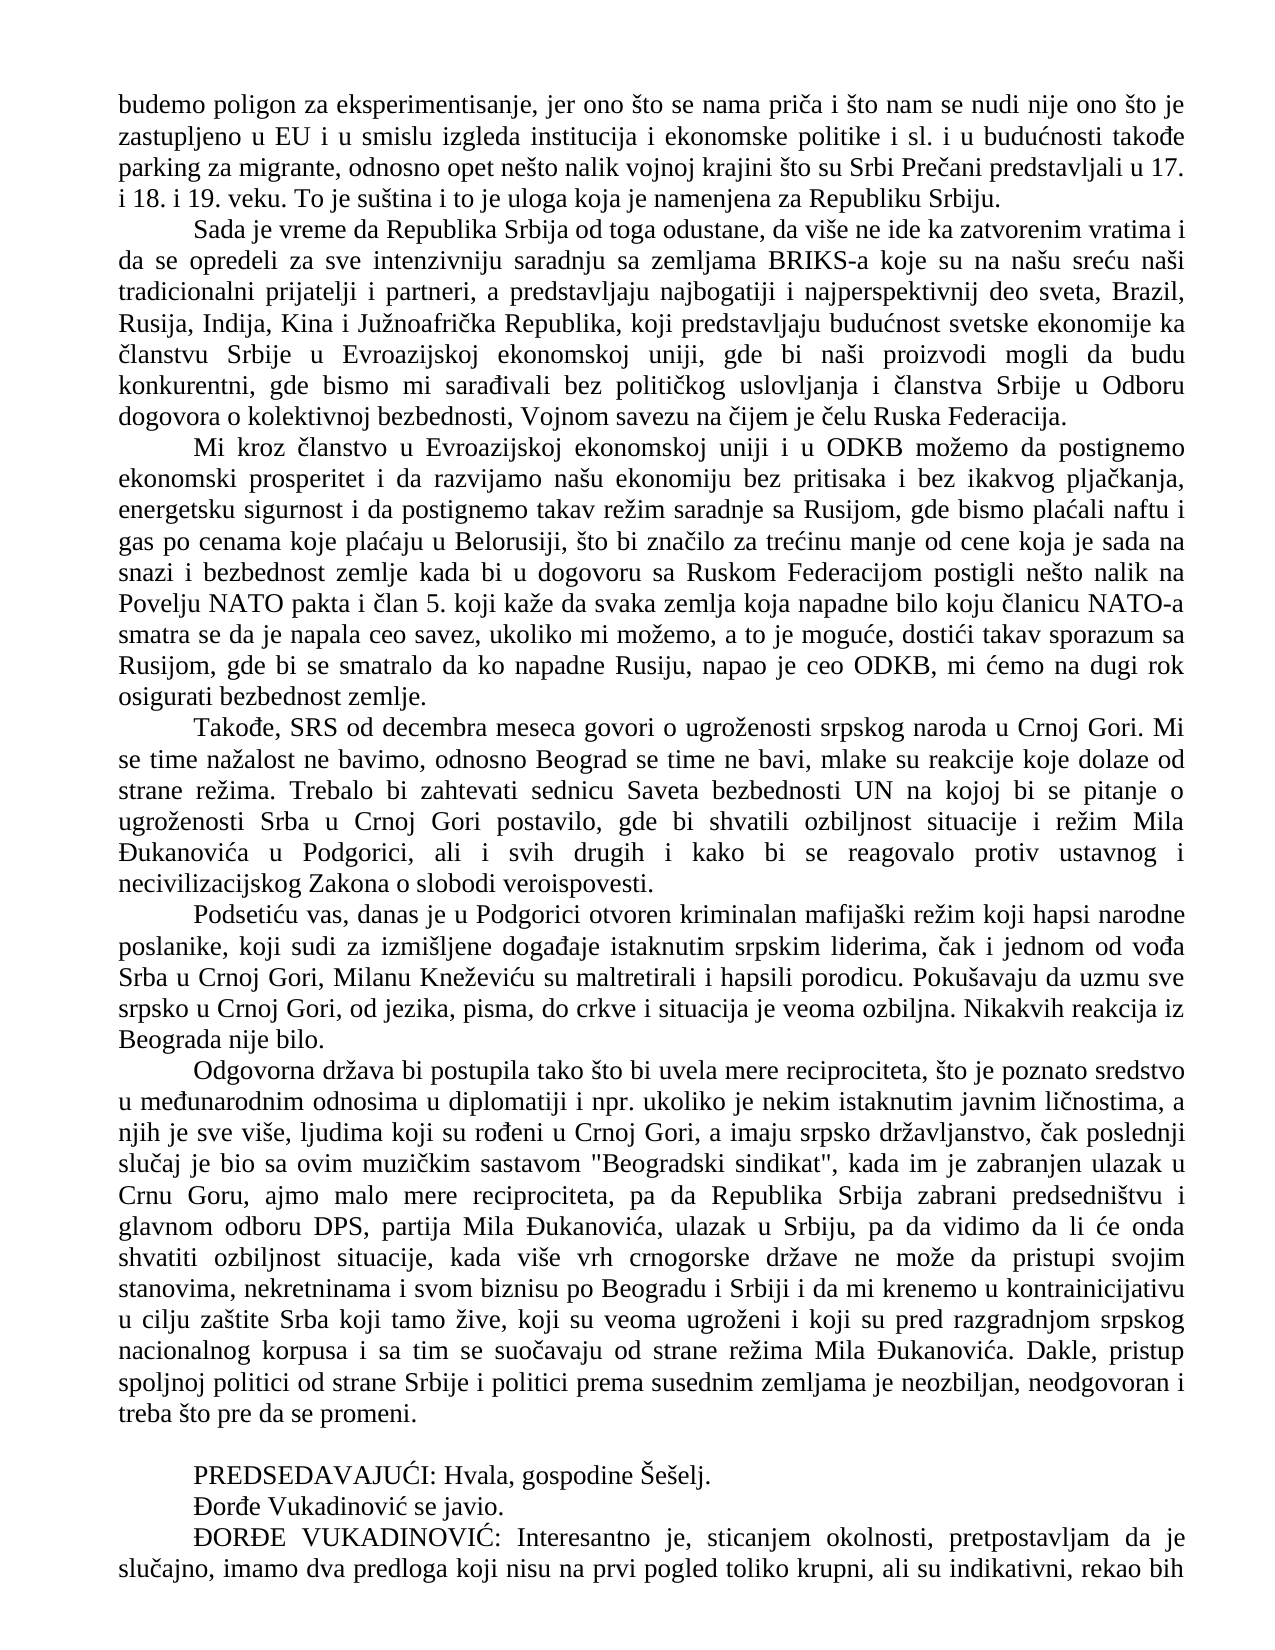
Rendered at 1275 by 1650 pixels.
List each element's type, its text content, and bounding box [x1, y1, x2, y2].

text Takođe, SRS od decembra meseca govori o ugroženosti srpskog naroda u Crnoj Gori. Mi se time nažalost ne bavimo, odnosno Beograd se time ne bavi, mlake su reakcije koje dolaze od strane režima. Trebalo bi zahtevati sednicu Saveta bezbednosti UN na kojoj bi se pitanje o ugroženosti Srba u Crnoj Gori postavilo, gde bi shvatili ozbiljnost situacije i režim Mila Đukanovića u Podgorici, ali i svih drugih i kako bi se reagovalo protiv ustavnog i necivilizacijskog Zakona o slobodi veroispovesti. [118, 712, 1186, 898]
text Odgovorna država bi postupila tako što bi uvela mere reciprociteta, što je poznato sredstvo u međunarodnim odnosima u diplomatiji i npr. ukoliko je nekim istaknutim javnim ličnostima, a njih je sve više, ljudima koji su rođeni u Crnoj Gori, a imaju srpsko državljanstvo, čak poslednji slučaj je bio sa ovim muzičkim sastavom "Beogradski sindikat", kada im je zabranjen ulazak u Crnu Goru, ajmo malo mere reciprociteta, pa da Republika Srbija zabrani predsedništvu i glavnom odboru DPS, partija Mila Đukanovića, ulazak u Srbiju, pa da vidimo da li će onda shvatiti ozbiljnost situacije, kada više vrh crnogorske države ne može da pristupi svojim stanovima, nekretninama i svom biznisu po Beogradu i Srbiji i da mi krenemo u kontrainicijativu u cilju zaštite Srba koji tamo žive, koji su veoma ugroženi i koji su pred razgradnjom srpskog nacionalnog korpusa i sa tim se suočavaju od strane režima Mila Đukanovića. Dakle, pristup spoljnoj politici od strane Srbije i politici prema susednim zemljama je neozbiljan, neodgovoran i treba što pre da se promeni. [118, 1054, 1186, 1428]
text Sada je vreme da Republika Srbija od toga odustane, da više ne ide ka zatvorenim vratima i da se opredeli za sve intenzivniju saradnju sa zemljama BRIKS-a koje su na našu sreću naši tradicionalni prijatelji i partneri, a predstavljaju najbogatiji i najperspektivnij deo sveta, Brazil, Rusija, Indija, Kina i Južnoafrička Republika, koji predstavljaju budućnost svetske ekonomije ka članstvu Srbije u Evroazijskoj ekonomskoj uniji, gde bi naši proizvodi mogli da budu konkurentni, gde bismo mi sarađivali bez političkog uslovljanja i članstva Srbije u Odboru dogovora o kolektivnoj bezbednosti, Vojnom savezu na čijem je čelu Ruska Federacija. [118, 213, 1186, 431]
text Mi kroz članstvo u Evroazijskoj ekonomskoj uniji i u ODKB možemo da postignemo ekonomski prosperitet i da razvijamo našu ekonomiju bez pritisaka i bez ikakvog pljačkanja, energetsku sigurnost i da postignemo takav režim saradnje sa Rusijom, gde bismo plaćali naftu i gas po cenama koje plaćaju u Belorusiji, što bi značilo za trećinu manje od cene koja je sada na snazi i bezbednost zemlje kada bi u dogovoru sa Ruskom Federacijom postigli nešto nalik na Povelju NATO pakta i član 5. koji kaže da svaka zemlja koja napadne bilo koju članicu NATO-a smatra se da je napala ceo savez, ukoliko mi možemo, a to je moguće, dostići takav sporazum sa Rusijom, gde bi se smatralo da ko napadne Rusiju, napao je ceo ODKB, mi ćemo na dugi rok osigurati bezbednost zemlje. [118, 431, 1186, 712]
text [118, 1521, 1186, 1584]
text Đorđe Vukadinović se javio. [118, 1490, 1186, 1521]
text PREDSEDAVAJUĆI: Hvala, gospodine Šešelj. [118, 1459, 1186, 1490]
text Podsetiću vas, danas je u Podgorici otvoren kriminalan mafijaški režim koji hapsi narodne poslanike, koji sudi za izmišljene događaje istaknutim srpskim liderima, čak i jednom od vođa Srba u Crnoj Gori, Milanu Kneževiću su maltretirali i hapsili porodicu. Pokušavaju da uzmu sve srpsko u Crnoj Gori, od jezika, pisma, do crkve i situacija je veoma ozbiljna. Nikakvih reakcija iz Beograda nije bilo. [118, 898, 1186, 1054]
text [118, 89, 1186, 213]
